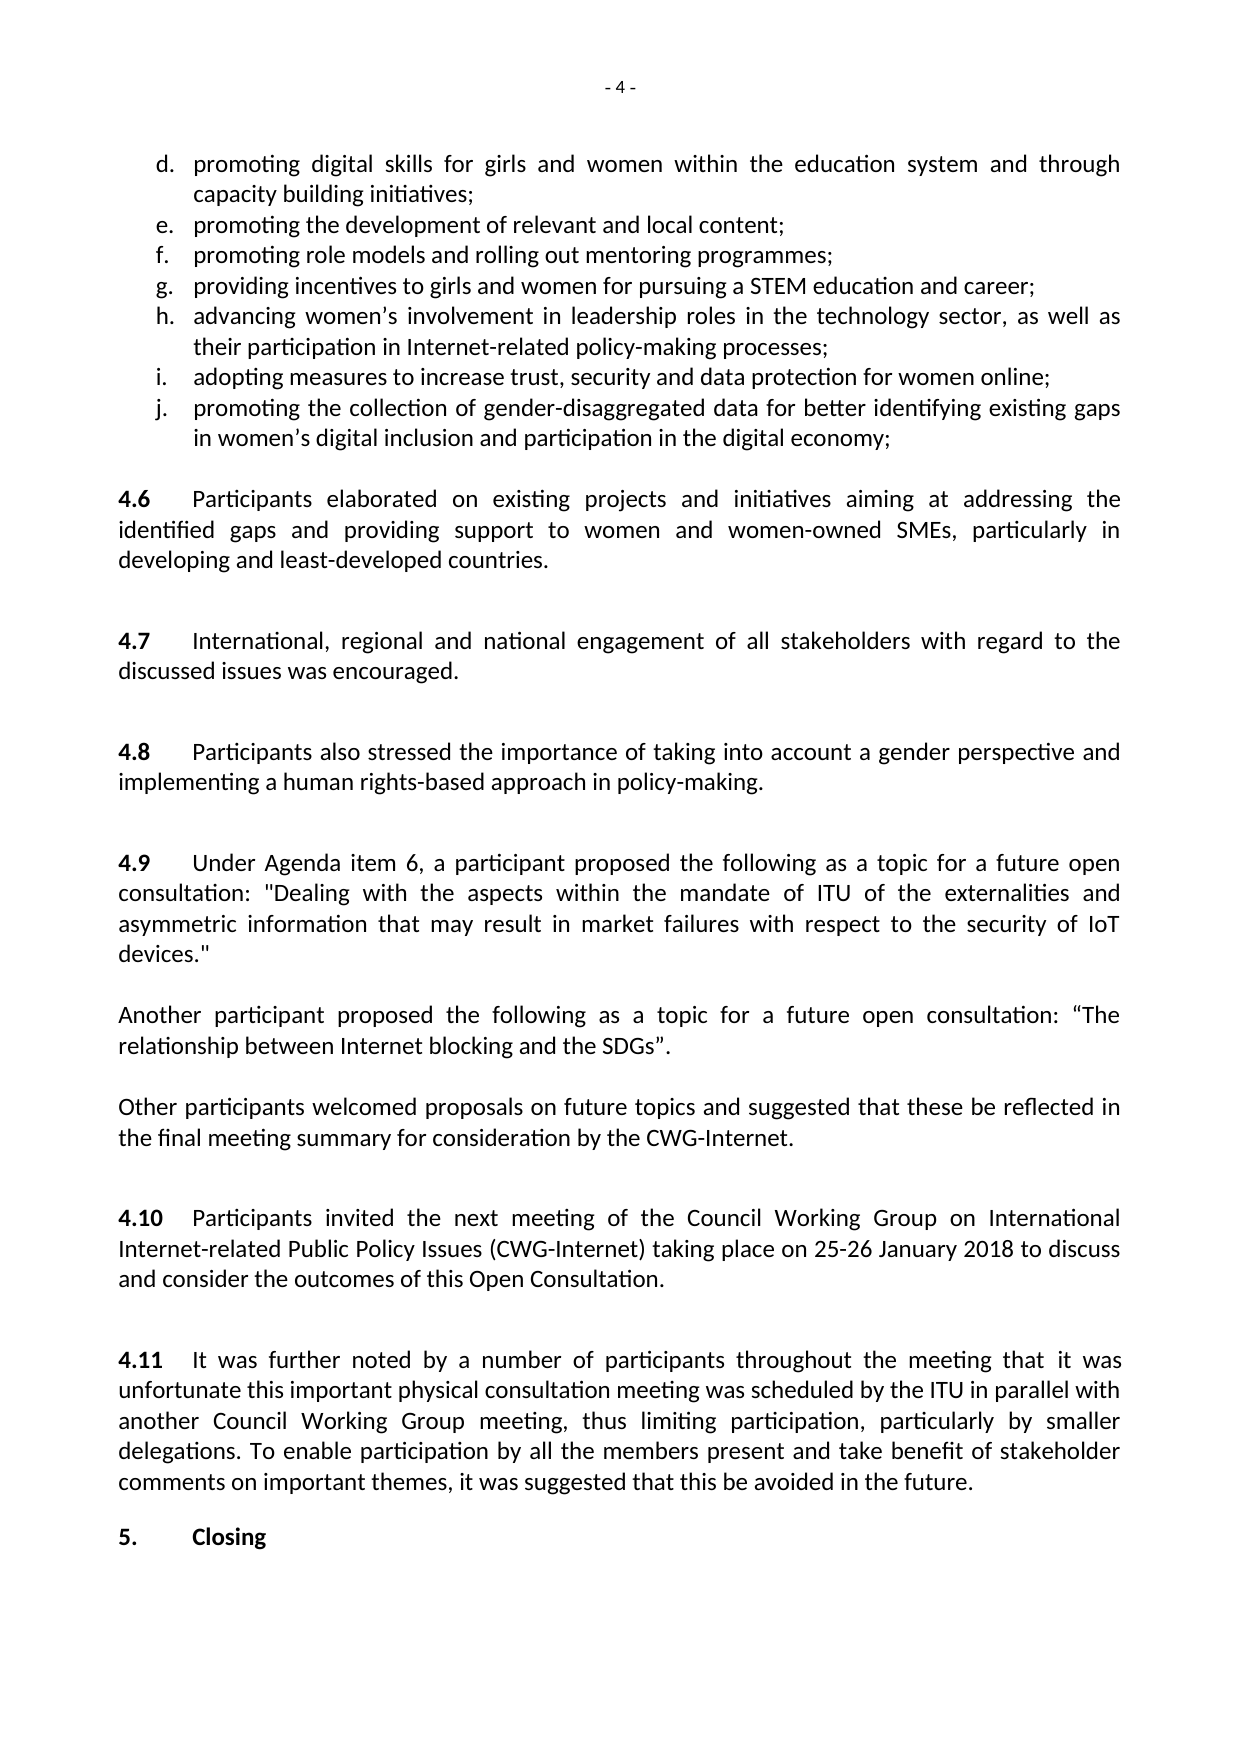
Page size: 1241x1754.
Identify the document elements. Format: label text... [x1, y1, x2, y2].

list promoting digital skills for girls and women within the education system and through capacity building initiatives; [156, 148, 1122, 209]
list providing incentives to girls and women for pursuing a STEM education and career; [156, 270, 1122, 300]
text 4.10 Participants invited the next meeting of the Council Working Group on International Internet-related Public Policy Issues (CWG-Internet) taking place on 25-26 January 2018 to discuss and consider the outcomes of this Open Consultation. [118, 1202, 1122, 1294]
list adopting measures to increase trust, security and data protection for women online; [156, 361, 1122, 392]
list promoting the development of relevant and local content; [156, 209, 1122, 239]
text 4.6 Participants elaborated on existing projects and initiatives aiming at addressing the identified gaps and providing support to women and women-owned SMEs, particularly in developing and least-developed countries. [118, 483, 1122, 575]
text 5. Closing [118, 1521, 1122, 1552]
text 4.9 Under Agenda item 6, a participant proposed the following as a topic for a future open consultation: "Dealing with the aspects within the mandate of ITU of the externalities and asymmetric information that may result in market failures with respect to the security of IoT devices." Another participant proposed the following as a topic for a future open consultation: “The relationship between Internet blocking and the SDGs”. Other participants welcomed proposals on future topics and suggested that these be reflected in the final meeting summary for consideration by the CWG-Internet. [118, 847, 1122, 1152]
text 4.8 Participants also stressed the importance of taking into account a gender perspective and implementing a human rights-based approach in policy-making. [118, 736, 1122, 797]
text 4.7 International, regional and national engagement of all stakeholders with regard to the discussed issues was encouraged. [118, 625, 1122, 686]
text 4.11 It was further noted by a number of participants throughout the meeting that it was unfortunate this important physical consultation meeting was scheduled by the ITU in parallel with another Council Working Group meeting, thus limiting participation, particularly by smaller delegations. To enable participation by all the members present and take benefit of stakeholder comments on important themes, it was suggested that this be avoided in the future. [118, 1344, 1122, 1496]
list advancing women’s involvement in leadership roles in the technology sector, as well as their participation in Internet-related policy-making processes; [156, 300, 1122, 361]
list promoting the collection of gender-disaggregated data for better identifying existing gaps in women’s digital inclusion and participation in the digital economy; [156, 392, 1122, 453]
list promoting role models and rolling out mentoring programmes; [156, 239, 1122, 270]
